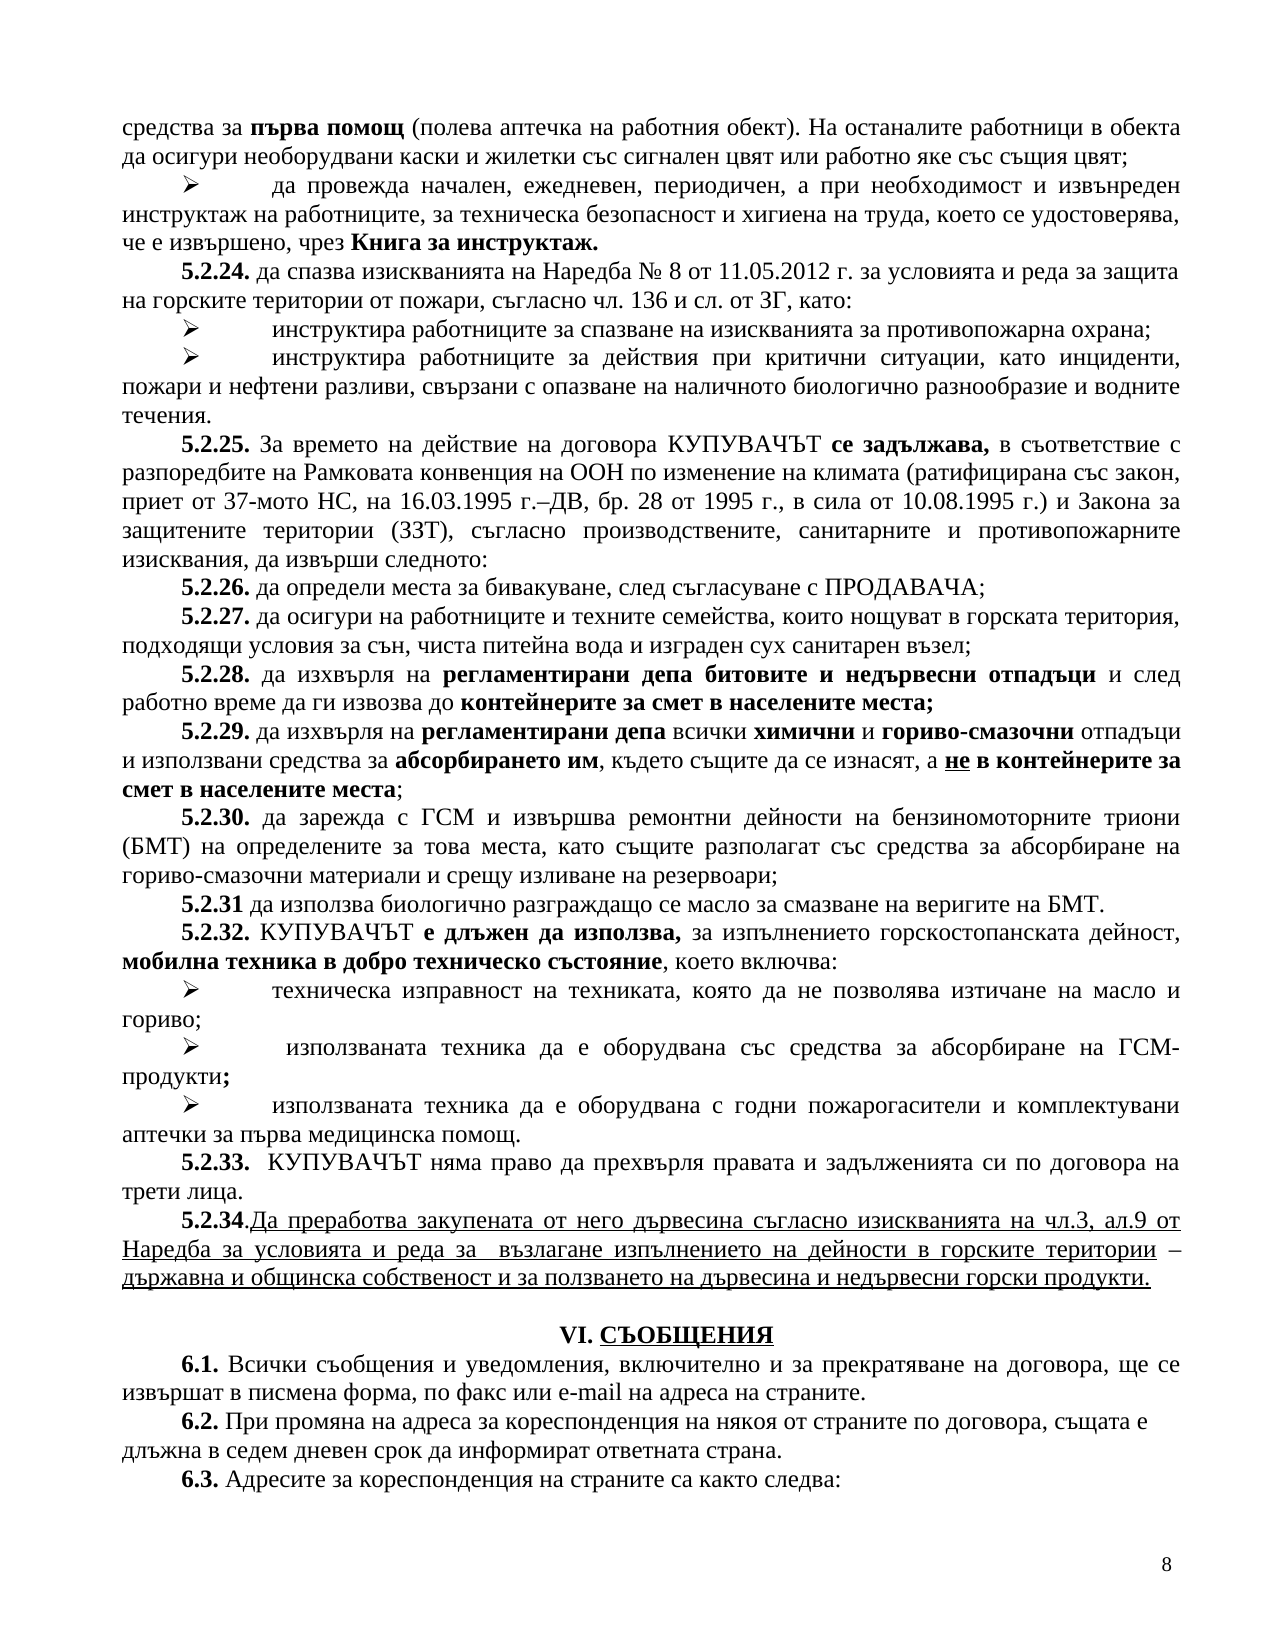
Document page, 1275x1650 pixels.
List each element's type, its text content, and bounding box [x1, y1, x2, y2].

text 5.2.31 да използва биологично разграждащо се масло за смазване на веригите на БМТ. [122, 889, 1181, 917]
text 6.2. При промяна на адреса за кореспонденция на някоя от страните по договора, същата е длъжна в седем дневен срок да информират ответната страна. [122, 1406, 1181, 1464]
list инструктира работниците за спазване на изискванията за противопожарна охрана; [122, 314, 1181, 342]
list използваната техника да е оборудвана със средства за абсорбиране на ГСМ-продукти; [122, 1032, 1181, 1090]
text 5.2.33. КУПУВАЧЪТ няма право да прехвърля правата и задълженията си по договора на трети лица. [122, 1147, 1181, 1205]
text 5.2.29. да изхвърля на регламентирани депа всички химични и гориво-смазочни отпадъци и използвани средства за абсорбирането им, където същите да се изнасят, а не в контейнерите за смет в населените места; [122, 716, 1181, 802]
text 6.3. Адресите за кореспонденция на страните са както следва: [122, 1464, 1181, 1492]
text 6.1. Всички съобщения и уведомления, включително и за прекратяване на договора, ще се извършат в писмена форма, по факс или e-mail на адреса на страните. [122, 1349, 1181, 1406]
text 5.2.25. За времето на действие на договора КУПУВАЧЪТ се задължава, в съответствие с разпоредбите на Рамковата конвенция на ООН по изменение на климата (ратифицирана със закон, приет от 37-мото НС, на 16.03.1995 г.–ДВ, бр. 28 от 1995 г., в сила от 10.08.1995 г.) и Закона за защитените територии (ЗЗТ), съгласно производствените, санитарните и противопожарните изисквания, да извърши следното: [122, 429, 1181, 572]
list инструктира работниците за действия при критични ситуации, като инциденти, пожари и нефтени разливи, свързани с опазване на наличното биологично разнообразие и водните течения. [122, 342, 1181, 429]
list да провежда начален, ежедневен, периодичен, а при необходимост и извънреден инструктаж на работниците, за техническа безопасност и хигиена на труда, което се удостоверява, че е извършено, чрез Книга за инструктаж. [122, 170, 1181, 256]
text 5.2.24. да спазва изискванията на Наредба № 8 от 11.05.2012 г. за условията и реда за защита на горските територии от пожари, съгласно чл. 136 и сл. от ЗГ, като: [122, 256, 1181, 314]
text 5.2.32. КУПУВАЧЪТ е длъжен да използва, за изпълнението горскостопанската дейност, мобилна техника в добро техническо състояние, което включва: [122, 917, 1181, 975]
list техническа изправност на техниката, която да не позволява изтичане на масло и гориво; [122, 975, 1181, 1032]
list използваната техника да е оборудвана с годни пожарогасители и комплектувани аптечки за първа медицинска помощ. [122, 1090, 1181, 1147]
text 5.2.28. да изхвърля на регламентирани депа битовите и недървесни отпадъци и след работно време да ги извозва до контейнерите за смет в населените места; [122, 659, 1181, 716]
text 5.2.30. да зарежда с ГСМ и извършва ремонтни дейности на бензиномоторните триони (БМТ) на определените за това места, като същите разполагат със средства за абсорбиране на гориво-смазочни материали и срещу изливане на резервоари; [122, 802, 1181, 889]
text VI. СЪОБЩЕНИЯ [122, 1320, 1181, 1349]
text 5.2.27. да осигури на работниците и техните семейства, които нощуват в горската територия, подходящи условия за сън, чиста питейна вода и изграден сух санитарен възел; [122, 601, 1181, 659]
text 5.2.34.Да преработва закупената от него дървесина съгласно изискванията на чл.3, ал.9 от Наредба за условията и реда за възлагане изпълнението на дейности в горските територии – държавна и общинска собственост и за ползването на дървесина и недървесни горски продукти. [122, 1205, 1181, 1291]
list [122, 112, 1181, 170]
text 5.2.26. да определи места за бивакуване, след съгласуване с ПРОДАВАЧА; [122, 572, 1181, 601]
